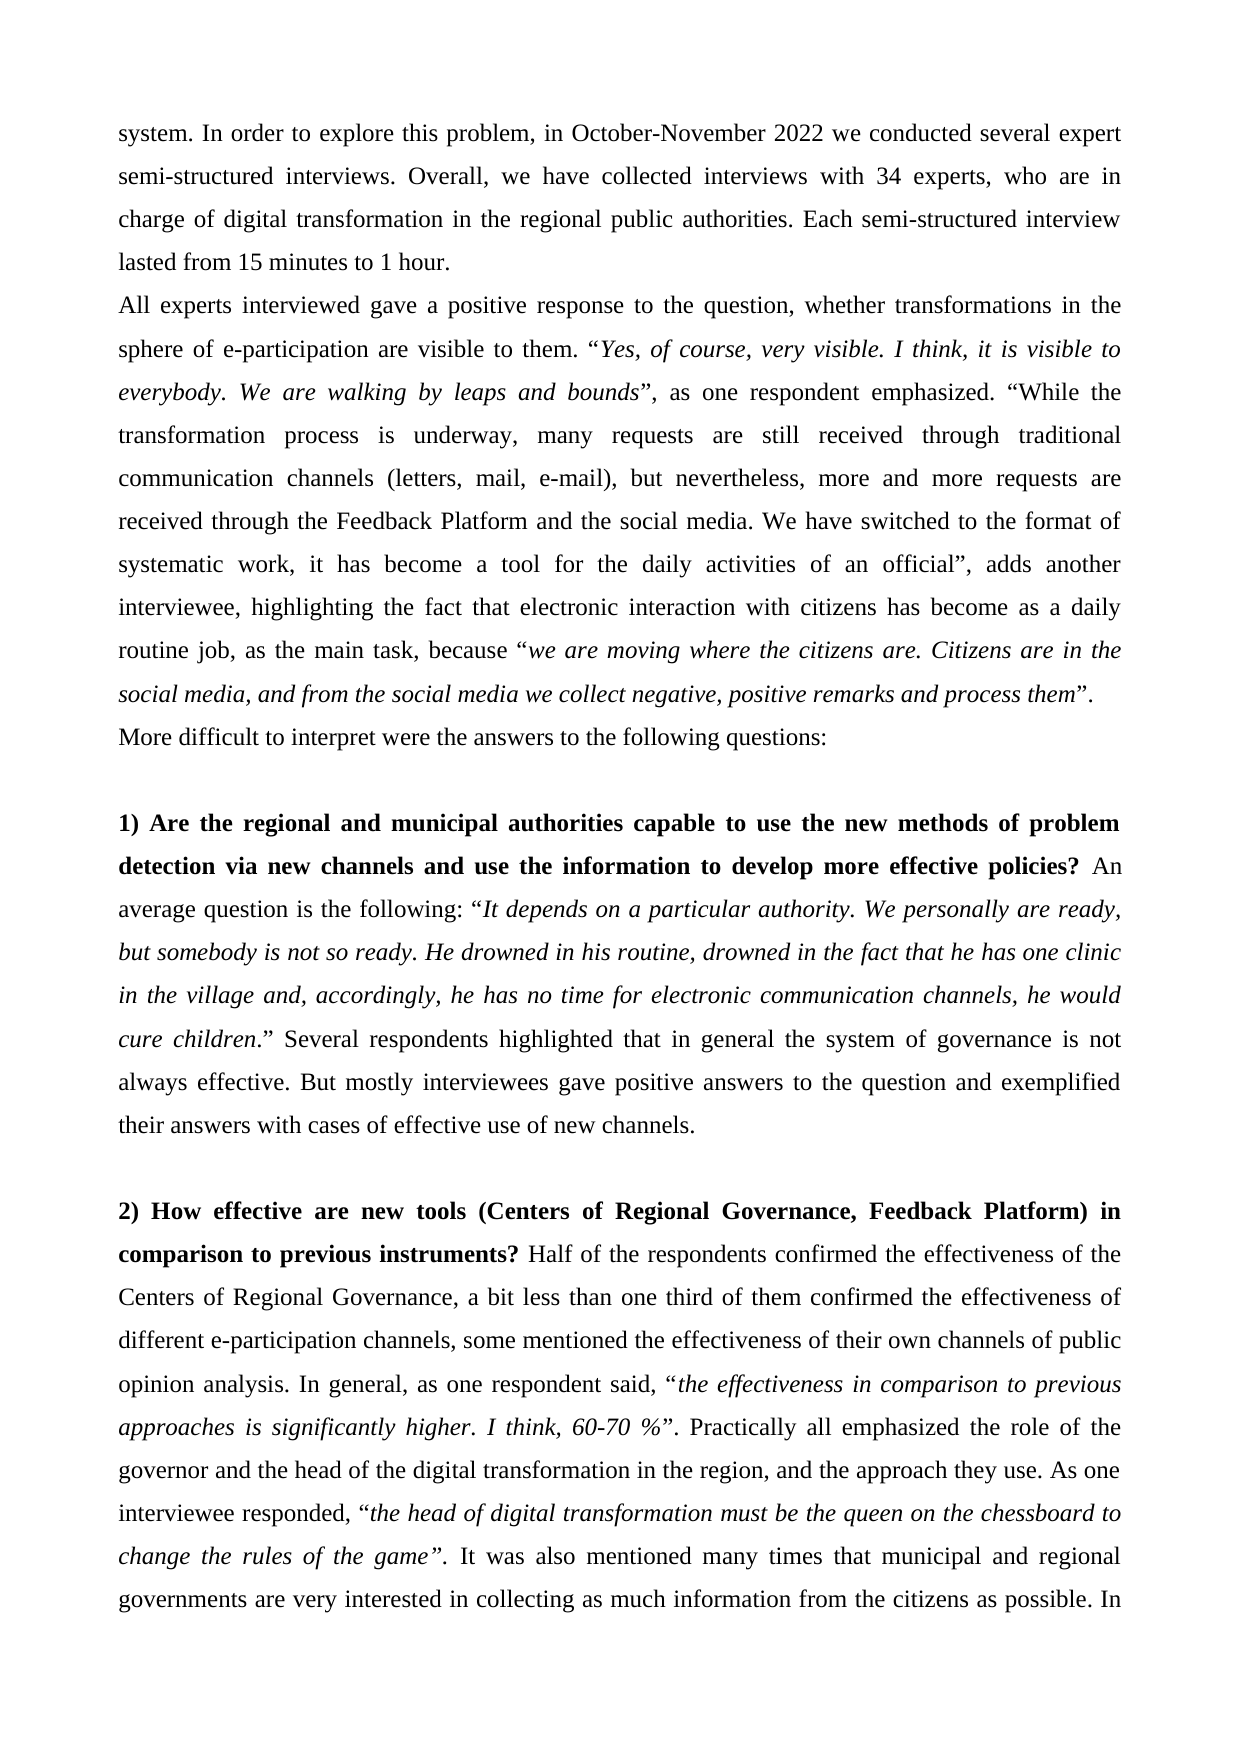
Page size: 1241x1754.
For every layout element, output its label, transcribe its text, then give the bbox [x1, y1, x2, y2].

text All experts interviewed gave a positive response to the question, whether transformations in the sphere of e-participation are visible to them. “Yes, of course, very visible. I think, it is visible to everybody. We are walking by leaps and bounds”, as one respondent emphasized. “While the transformation process is underway, many requests are still received through traditional communication channels (letters, mail, e-mail), but nevertheless, more and more requests are received through the Feedback Platform and the social media. We have switched to the format of systematic work, it has become a tool for the daily activities of an official”, adds another interviewee, highlighting the fact that electronic interaction with citizens has become as a daily routine job, as the main task, because “we are moving where the citizens are. Citizens are in the social media, and from the social media we collect negative, positive remarks and process them”. [118, 291, 1122, 707]
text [118, 118, 1122, 276]
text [118, 1196, 1122, 1613]
text More difficult to interpret were the answers to the following questions: [118, 722, 1122, 751]
text 1) Are the regional and municipal authorities capable to use the new methods of problem detection via new channels and use the information to develop more effective policies? An average question is the following: “It depends on a particular authority. We personally are ready, but somebody is not so ready. He drowned in his routine, drowned in the fact that he has one clinic in the village and, accordingly, he has no time for electronic communication channels, he would cure children.” Several respondents highlighted that in general the system of governance is not always effective. But mostly interviewees gave positive answers to the question and exemplified their answers with cases of effective use of new channels. [118, 808, 1122, 1139]
